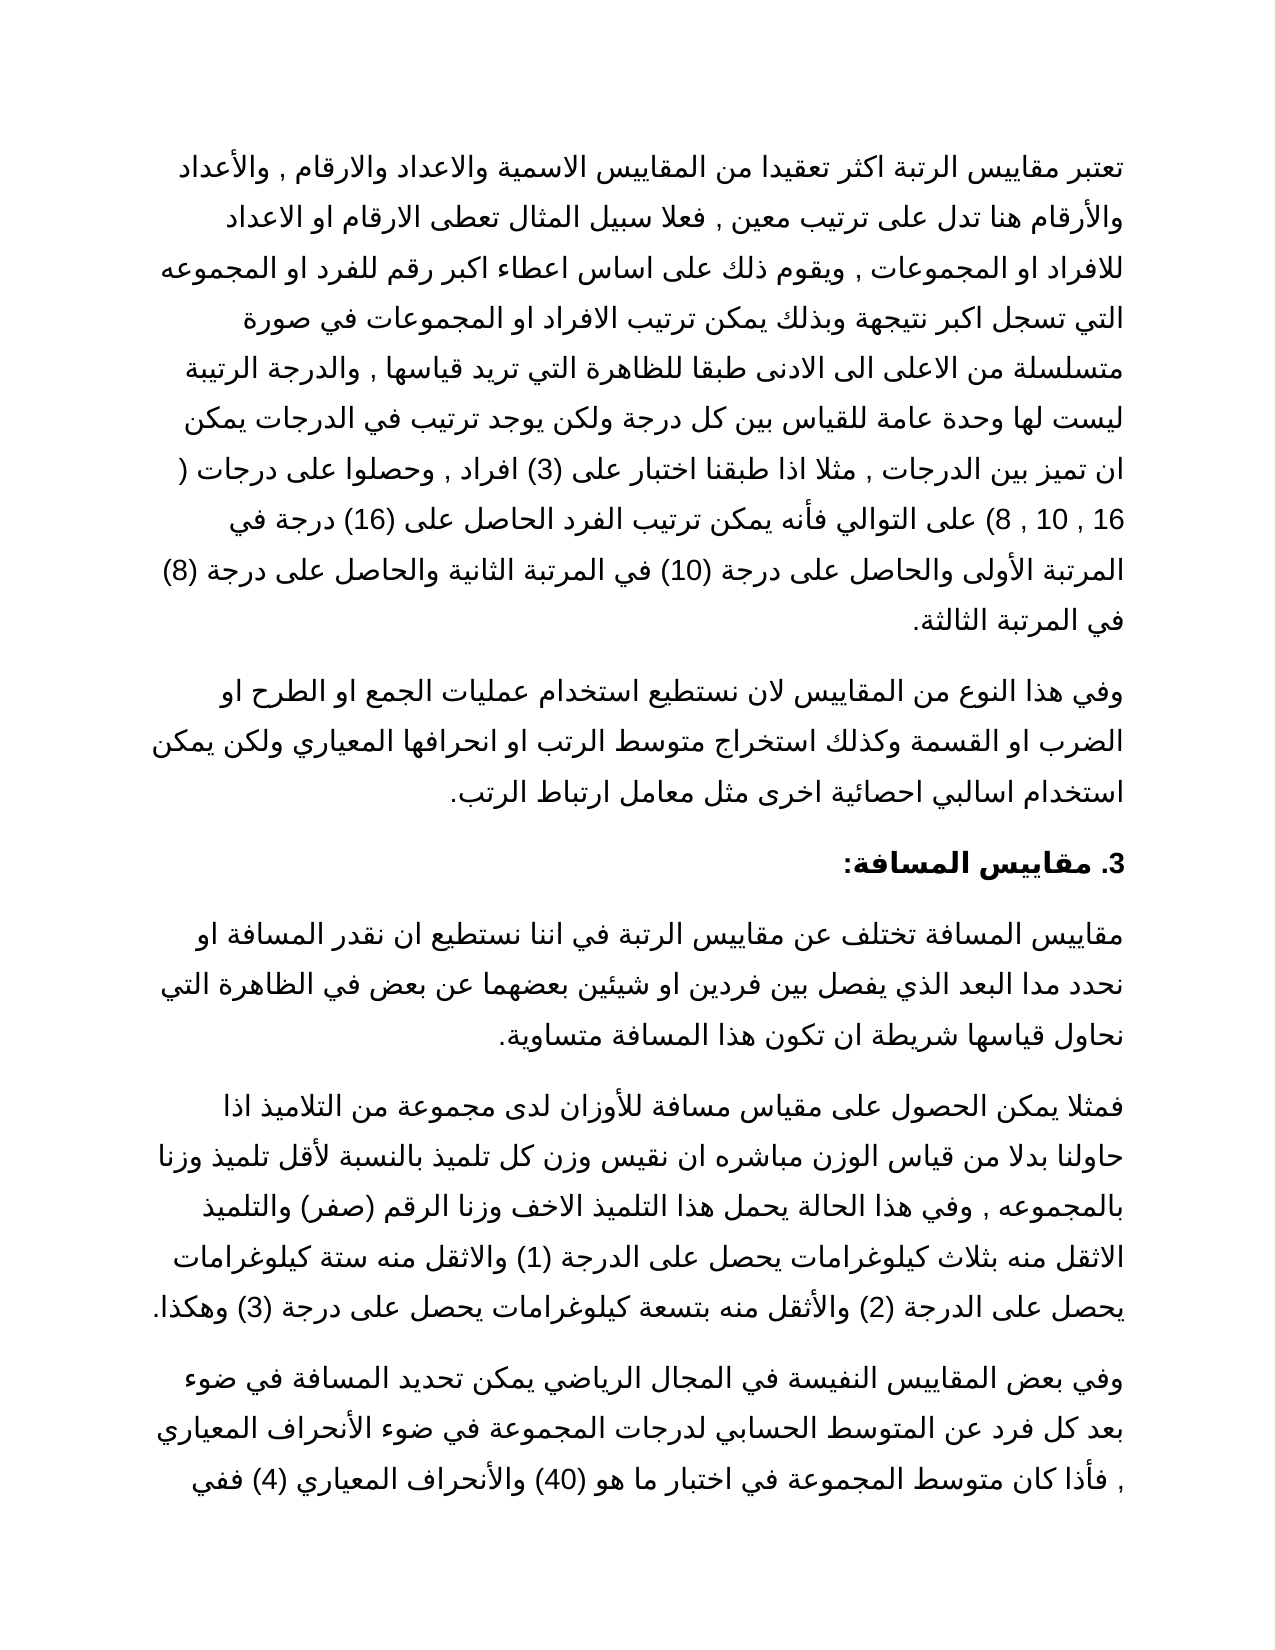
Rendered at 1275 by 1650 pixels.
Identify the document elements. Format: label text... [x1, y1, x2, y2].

text وفي هذا النوع من المقاييس لان نستطيع استخدام عمليات الجمع او الطرح او الضرب او القسمة وكذلك استخراج متوسط الرتب او انحرافها المعياري ولكن يمكن استخدام اسالبي احصائية اخرى مثل معامل ارتباط الرتب. [150, 674, 1125, 808]
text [150, 1361, 1125, 1495]
text تعتبر مقاييس الرتبة اكثر تعقيدا من المقاييس الاسمية والاعداد والارقام , والأعداد والأرقام هنا تدل على ترتيب معين , فعلا سبيل المثال تعطى الارقام او الاعداد للافراد او المجموعات , ويقوم ذلك على اساس اعطاء اكبر رقم للفرد او المجموعه التي تسجل اكبر نتيجهة وبذلك يمكن ترتيب الافراد او المجموعات في صورة متسلسلة من الاعلى الى الادنى طبقا للظاهرة التي تريد قياسها , والدرجة الرتيبة ليست لها وحدة عامة للقياس بين كل درجة ولكن يوجد ترتيب في الدرجات يمكن ان تميز بين الدرجات , مثلا اذا طبقنا اختبار على (3) افراد , وحصلوا على درجات (16 , 10 , 8) على التوالي فأنه يمكن ترتيب الفرد الحاصل على (16) درجة في المرتبة الأولى والحاصل على درجة (10) في المرتبة الثانية والحاصل على درجة (8) في المرتبة الثالثة. [150, 150, 1125, 636]
text فمثلا يمكن الحصول على مقياس مسافة للأوزان لدى مجموعة من التلاميذ اذا حاولنا بدلا من قياس الوزن مباشره ان نقيس وزن كل تلميذ بالنسبة لأقل تلميذ وزنا بالمجموعه , وفي هذا الحالة يحمل هذا التلميذ الاخف وزنا الرقم (صفر) والتلميذ الاثقل منه بثلاث كيلوغرامات يحصل على الدرجة (1) والاثقل منه ستة كيلوغرامات يحصل على الدرجة (2) والأثقل منه بتسعة كيلوغرامات يحصل على درجة (3) وهكذا. [150, 1089, 1125, 1323]
text مقاييس المسافة تختلف عن مقاييس الرتبة في اننا نستطيع ان نقدر المسافة او نحدد مدا البعد الذي يفصل بين فردين او شيئين بعضهما عن بعض في الظاهرة التي نحاول قياسها شريطة ان تكون هذا المسافة متساوية. [150, 917, 1125, 1051]
text 3. مقاييس المسافة: [150, 846, 1125, 879]
